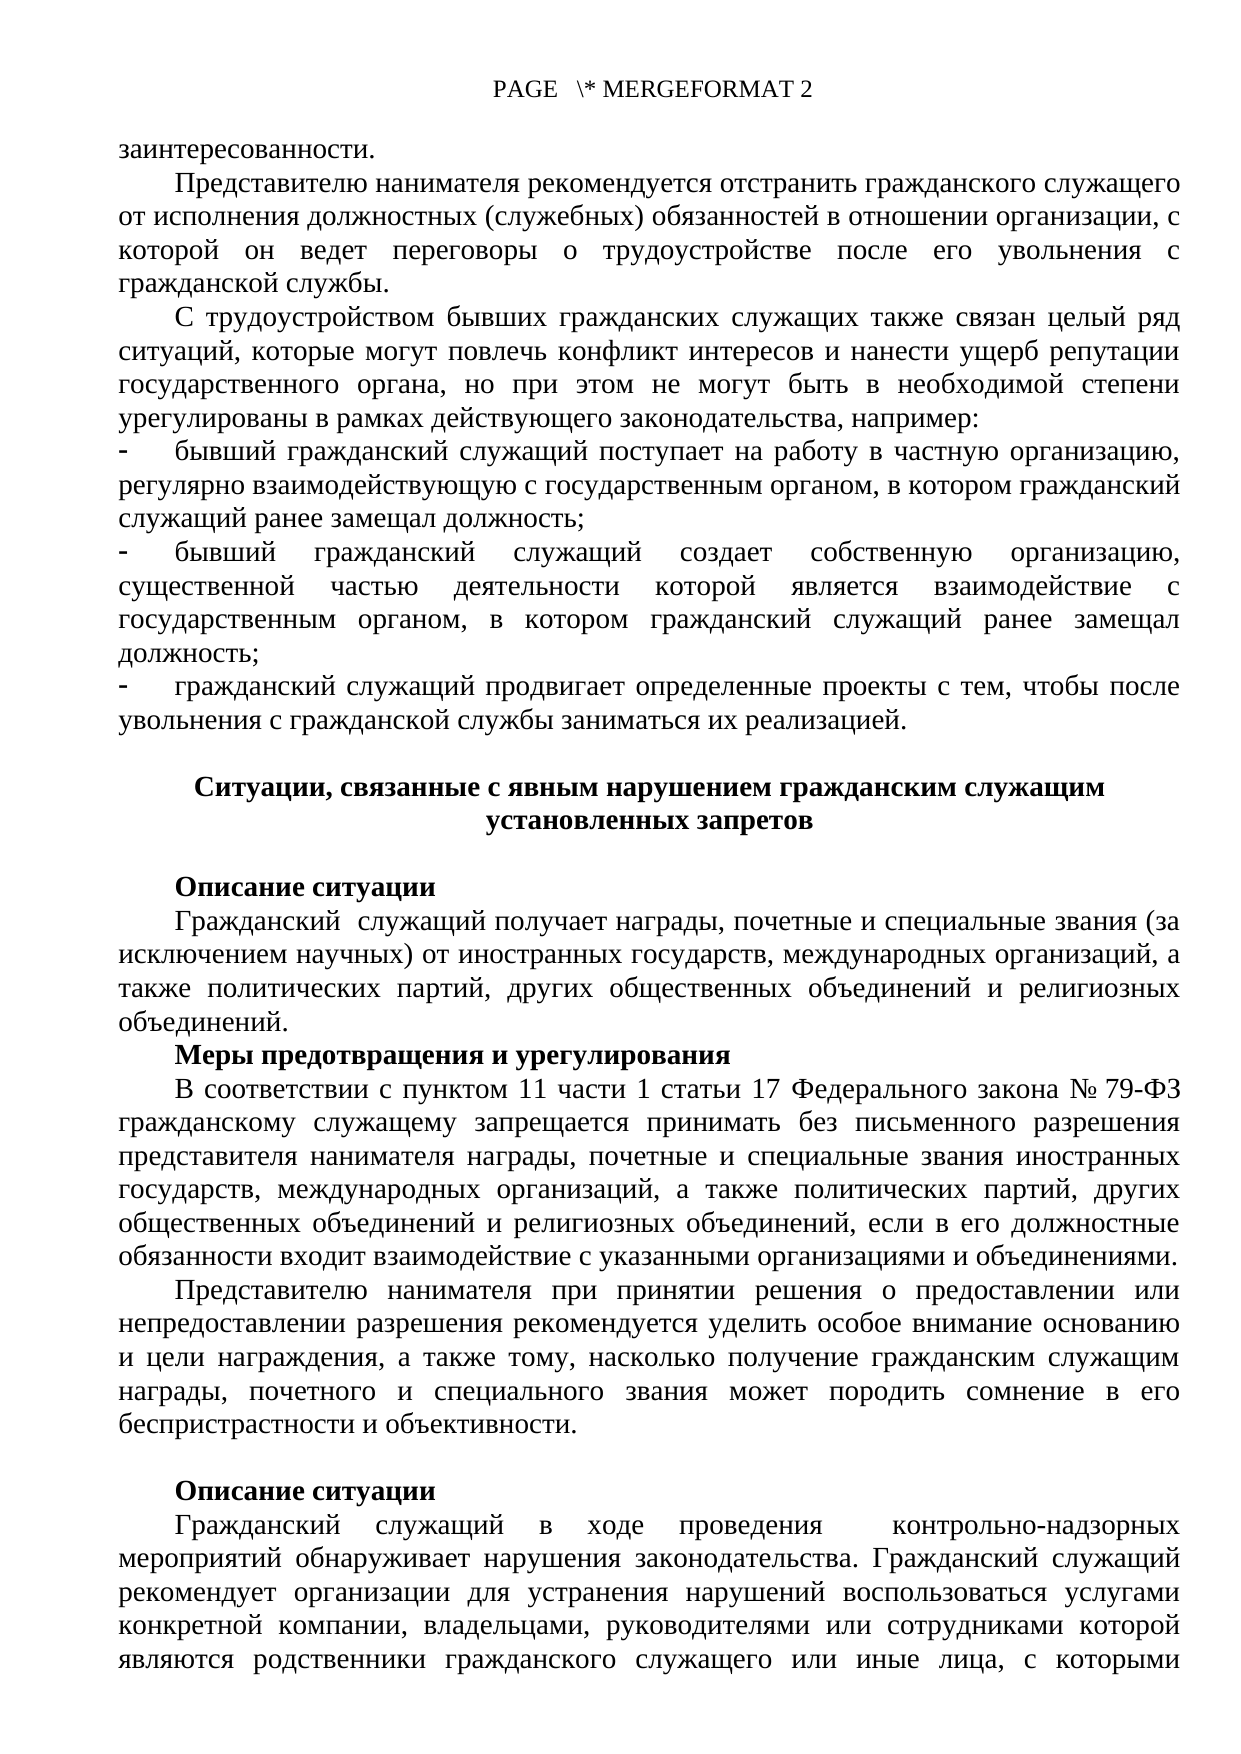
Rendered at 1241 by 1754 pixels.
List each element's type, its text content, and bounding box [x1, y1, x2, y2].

text В соответствии с пунктом 11 части 1 статьи 17 Федерального закона № 79-ФЗ гражданскому служащему запрещается принимать без письменного разрешения представителя нанимателя награды, почетные и специальные звания иностранных государств, международных организаций, а также политических партий, других общественных объединений и религиозных объединений, если в его должностные обязанности входит взаимодействие с указанными организациями и объединениями. [118, 1071, 1181, 1272]
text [118, 1507, 1181, 1674]
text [118, 131, 1181, 165]
list бывший гражданский служащий поступает на работу в частную организацию, регулярно взаимодействующую с государственным органом, в котором гражданский служащий ранее замещал должность; [118, 433, 1181, 534]
text Представителю нанимателя рекомендуется отстранить гражданского служащего от исполнения должностных (служебных) обязанностей в отношении организации, с которой он ведет переговоры о трудоустройстве после его увольнения с гражданской службы. [118, 165, 1181, 299]
list гражданский служащий продвигает определенные проекты с тем, чтобы после увольнения с гражданской службы заниматься их реализацией. [118, 668, 1181, 735]
text Меры предотвращения и урегулирования [118, 1037, 1181, 1071]
text Ситуации, связанные с явным нарушением гражданским служащим установленных запретов [118, 769, 1181, 836]
text Описание ситуации [118, 869, 1181, 903]
text Представителю нанимателя при принятии решения о предоставлении или непредоставлении разрешения рекомендуется уделить особое внимание основанию и цели награждения, а также тому, насколько получение гражданским служащим награды, почетного и специального звания может породить сомнение в его беспристрастности и объективности. [118, 1272, 1181, 1440]
text Описание ситуации [118, 1473, 1181, 1507]
text Гражданский служащий получает награды, почетные и специальные звания (за исключением научных) от иностранных государств, международных организаций, а также политических партий, других общественных объединений и религиозных объединений. [118, 903, 1181, 1037]
text С трудоустройством бывших гражданских служащих также связан целый ряд ситуаций, которые могут повлечь конфликт интересов и нанести ущерб репутации государственного органа, но при этом не могут быть в необходимой степени урегулированы в рамках действующего законодательства, например: [118, 299, 1181, 433]
list бывший гражданский служащий создает собственную организацию, существенной частью деятельности которой является взаимодействие с государственным органом, в котором гражданский служащий ранее замещал должность; [118, 534, 1181, 668]
